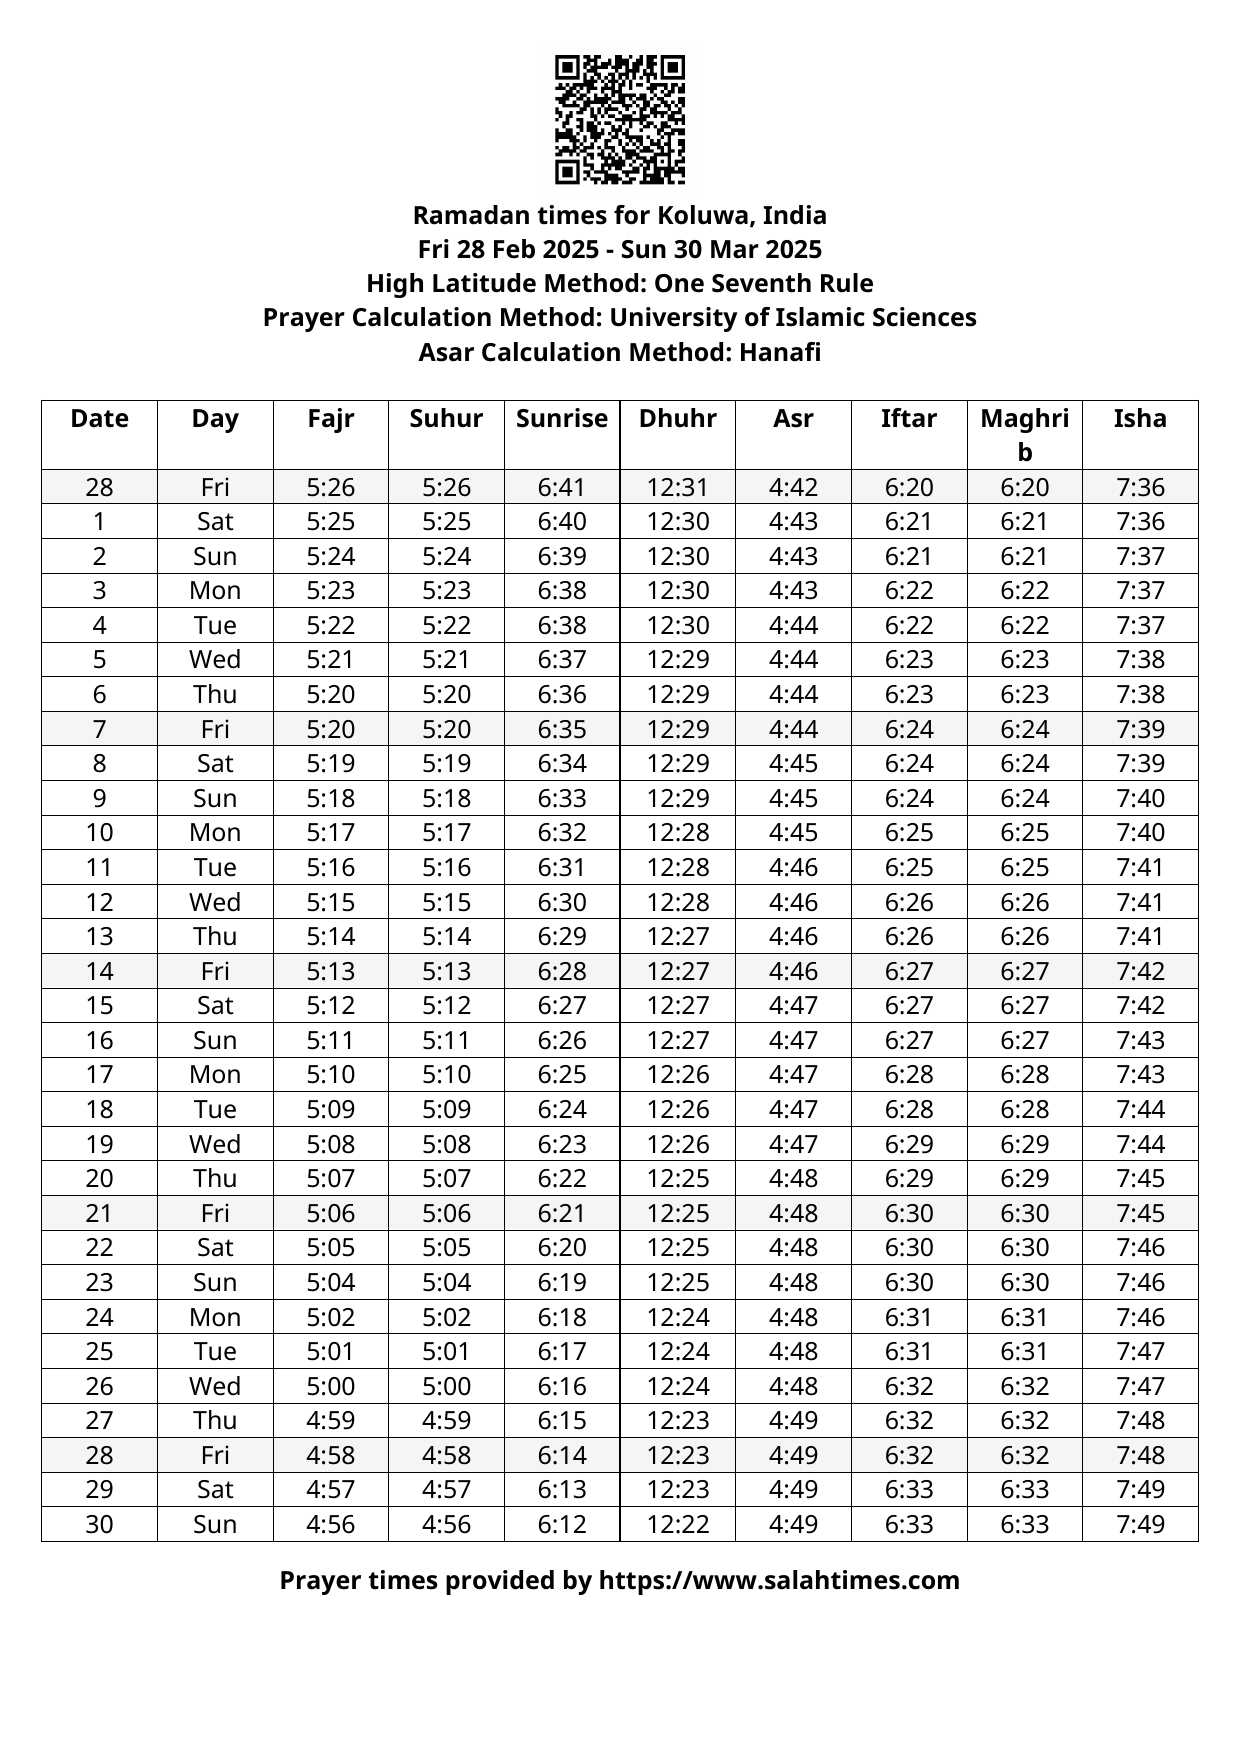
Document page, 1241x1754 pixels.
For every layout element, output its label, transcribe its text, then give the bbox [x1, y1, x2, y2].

table_cell 6:12 [505, 1507, 619, 1541]
table_cell 5:10 [389, 1058, 504, 1091]
table_cell Wed [158, 643, 273, 676]
table_cell 4:48 [736, 1334, 851, 1368]
table_cell 5:26 [274, 470, 388, 503]
table_cell 6:28 [968, 1058, 1082, 1091]
table_cell 12:23 [621, 1473, 735, 1506]
table_cell 6:27 [968, 989, 1082, 1022]
table_cell 5:04 [389, 1265, 504, 1299]
table_cell 6:24 [968, 712, 1082, 745]
table_cell 22 [42, 1231, 157, 1264]
table_cell 16 [42, 1023, 157, 1057]
table_cell 12:24 [621, 1300, 735, 1333]
table_cell 6:29 [968, 1161, 1082, 1195]
table_cell 7:47 [1083, 1369, 1198, 1402]
table_cell 4:59 [274, 1404, 388, 1437]
table_cell 4:43 [736, 539, 851, 572]
table_cell 12:27 [621, 1023, 735, 1057]
table_cell 5:17 [389, 816, 504, 849]
table_cell 5:12 [389, 989, 504, 1022]
table_header Suhur [389, 401, 504, 469]
table_cell 6:30 [505, 885, 619, 918]
text High Latitude Method: One Seventh Rule [42, 266, 1198, 300]
table_cell 7:40 [1083, 781, 1198, 814]
table_cell 7:41 [1083, 850, 1198, 884]
table_cell 6:28 [852, 1092, 967, 1126]
table_cell 6:22 [852, 608, 967, 642]
table_cell 4:47 [736, 1092, 851, 1126]
table_cell 6:34 [505, 746, 619, 780]
table_cell Sat [158, 746, 273, 780]
table_cell Mon [158, 1058, 273, 1091]
table_cell 4:49 [736, 1507, 851, 1541]
table_cell 4:43 [736, 574, 851, 607]
table_cell 4 [42, 608, 157, 642]
table_cell 4:47 [736, 1058, 851, 1091]
table_cell 7:49 [1083, 1473, 1198, 1506]
table_cell 7:44 [1083, 1092, 1198, 1126]
table_cell Sun [158, 781, 273, 814]
table_cell 6:25 [968, 816, 1082, 849]
table_cell Fri [158, 1438, 273, 1472]
table_cell 24 [42, 1300, 157, 1333]
table_cell 21 [42, 1196, 157, 1229]
table_cell 6:31 [968, 1300, 1082, 1333]
table_cell 6:23 [852, 677, 967, 711]
table_cell 7:42 [1083, 954, 1198, 987]
table_cell Wed [158, 1369, 273, 1402]
table_cell 6:22 [505, 1161, 619, 1195]
text Ramadan times for Koluwa, India [42, 198, 1198, 232]
text Prayer times provided by https://www.salahtimes.com [42, 1563, 1198, 1597]
table_cell 6:19 [505, 1265, 619, 1299]
table_cell Sat [158, 1473, 273, 1506]
table_cell 6:18 [505, 1300, 619, 1333]
table_cell 6 [42, 677, 157, 711]
table_cell Tue [158, 850, 273, 884]
table_cell 6:31 [968, 1334, 1082, 1368]
table_cell 12:29 [621, 677, 735, 711]
table_cell Thu [158, 677, 273, 711]
table_cell 6:24 [968, 746, 1082, 780]
table_cell 6:30 [968, 1196, 1082, 1229]
table_cell 10 [42, 816, 157, 849]
table_cell 6:13 [505, 1473, 619, 1506]
table_cell 26 [42, 1369, 157, 1402]
table_cell 6:25 [852, 850, 967, 884]
table_cell 6:39 [505, 539, 619, 572]
table_cell 5:26 [389, 470, 504, 503]
table_cell 11 [42, 850, 157, 884]
table_cell 4:46 [736, 850, 851, 884]
table_cell 6:24 [852, 712, 967, 745]
table_cell 4:44 [736, 643, 851, 676]
table_cell 12:25 [621, 1231, 735, 1264]
table_cell 14 [42, 954, 157, 987]
table_cell 4:49 [736, 1438, 851, 1472]
table_cell 6:38 [505, 574, 619, 607]
table_cell 6:27 [852, 989, 967, 1022]
table_cell 5:25 [274, 504, 388, 538]
table_cell 12:28 [621, 850, 735, 884]
table_cell 6:30 [968, 1231, 1082, 1264]
table_cell 7:39 [1083, 712, 1198, 745]
table_cell 6:30 [852, 1196, 967, 1229]
table_cell 4:45 [736, 781, 851, 814]
table_cell Fri [158, 954, 273, 987]
table_cell 6:14 [505, 1438, 619, 1472]
table_cell 6:21 [852, 504, 967, 538]
table_cell 7:43 [1083, 1058, 1198, 1091]
table_cell 4:47 [736, 989, 851, 1022]
table_cell 12:27 [621, 919, 735, 953]
table_cell 2 [42, 539, 157, 572]
text Prayer Calculation Method: University of Islamic Sciences [42, 300, 1198, 334]
table_cell 30 [42, 1507, 157, 1541]
table_cell 5:17 [274, 816, 388, 849]
table_cell 6:29 [852, 1127, 967, 1160]
table_cell 5:04 [274, 1265, 388, 1299]
table_cell 4:48 [736, 1369, 851, 1402]
table_cell Tue [158, 1334, 273, 1368]
table_cell 5:09 [274, 1092, 388, 1126]
table_cell 7:47 [1083, 1334, 1198, 1368]
table_cell 6:29 [968, 1127, 1082, 1160]
table_cell 6:17 [505, 1334, 619, 1368]
table_cell 4:59 [389, 1404, 504, 1437]
table_cell Wed [158, 1127, 273, 1160]
table_cell 7:38 [1083, 643, 1198, 676]
table_cell 4:45 [736, 816, 851, 849]
table_cell 6:29 [852, 1161, 967, 1195]
table_cell 5:02 [389, 1300, 504, 1333]
table_cell 7:36 [1083, 504, 1198, 538]
table_cell 5:21 [274, 643, 388, 676]
table_cell 3 [42, 574, 157, 607]
table_cell 6:22 [852, 574, 967, 607]
table_cell 5:20 [389, 712, 504, 745]
table_cell 5:15 [274, 885, 388, 918]
table_cell 6:20 [968, 470, 1082, 503]
table_cell 7 [42, 712, 157, 745]
table_cell 4:56 [389, 1507, 504, 1541]
table_cell 12:30 [621, 608, 735, 642]
table_header Maghrib [968, 401, 1082, 469]
table_cell 6:21 [968, 504, 1082, 538]
table_cell 6:31 [505, 850, 619, 884]
table_cell 5:09 [389, 1092, 504, 1126]
table_cell 7:46 [1083, 1265, 1198, 1299]
table_cell 6:16 [505, 1369, 619, 1402]
table_cell 5:10 [274, 1058, 388, 1091]
table_cell 1 [42, 504, 157, 538]
table_cell 6:30 [852, 1265, 967, 1299]
table_header Isha [1083, 401, 1198, 469]
table_cell 28 [42, 1438, 157, 1472]
table_cell 5:00 [274, 1369, 388, 1402]
table_cell 6:28 [505, 954, 619, 987]
table_cell 4:48 [736, 1265, 851, 1299]
table_cell 5:08 [274, 1127, 388, 1160]
table_cell 4:48 [736, 1231, 851, 1264]
table_cell 12:30 [621, 574, 735, 607]
table_cell 5:19 [389, 746, 504, 780]
table_cell 12:26 [621, 1092, 735, 1126]
table_cell 6:27 [852, 1023, 967, 1057]
table_cell 8 [42, 746, 157, 780]
table_cell 5:16 [389, 850, 504, 884]
table_cell 6:31 [852, 1300, 967, 1333]
table_cell 4:48 [736, 1196, 851, 1229]
table_cell 6:27 [968, 1023, 1082, 1057]
table_cell 13 [42, 919, 157, 953]
table_header Fajr [274, 401, 388, 469]
table_cell 12:22 [621, 1507, 735, 1541]
table_cell 12 [42, 885, 157, 918]
table_cell 5:06 [274, 1196, 388, 1229]
table_cell 4:58 [389, 1438, 504, 1472]
table_cell 23 [42, 1265, 157, 1299]
picture [542, 41, 699, 198]
table_cell Mon [158, 1300, 273, 1333]
table_cell 4:49 [736, 1404, 851, 1437]
table_cell 5:06 [389, 1196, 504, 1229]
table_cell 5:20 [274, 712, 388, 745]
table_cell 6:23 [968, 643, 1082, 676]
table_cell 6:21 [852, 539, 967, 572]
table_cell Sun [158, 1265, 273, 1299]
table_cell 6:23 [968, 677, 1082, 711]
table_cell 12:26 [621, 1058, 735, 1091]
table_cell 7:46 [1083, 1231, 1198, 1264]
table_cell 4:48 [736, 1300, 851, 1333]
table_header Iftar [852, 401, 967, 469]
table_cell 6:32 [968, 1438, 1082, 1472]
table_cell 4:46 [736, 954, 851, 987]
table_cell 12:31 [621, 470, 735, 503]
table_cell 29 [42, 1473, 157, 1506]
table_cell 5:18 [274, 781, 388, 814]
table_cell 7:36 [1083, 470, 1198, 503]
table_cell 5:13 [389, 954, 504, 987]
table_cell 4:45 [736, 746, 851, 780]
table_cell 6:41 [505, 470, 619, 503]
table_cell 5:11 [274, 1023, 388, 1057]
table_cell 6:38 [505, 608, 619, 642]
table_cell 7:43 [1083, 1023, 1198, 1057]
table_cell 12:24 [621, 1369, 735, 1402]
table_cell Sat [158, 1231, 273, 1264]
table_cell 6:30 [852, 1231, 967, 1264]
table_cell 12:29 [621, 643, 735, 676]
table_cell 6:33 [505, 781, 619, 814]
table_cell 5:00 [389, 1369, 504, 1402]
text Asar Calculation Method: Hanafi [42, 334, 1198, 368]
table_cell 4:43 [736, 504, 851, 538]
table_cell Sun [158, 1507, 273, 1541]
table_cell 5:08 [389, 1127, 504, 1160]
table_cell Sun [158, 1023, 273, 1057]
table_cell Fri [158, 712, 273, 745]
table_cell 5:20 [274, 677, 388, 711]
table_cell 20 [42, 1161, 157, 1195]
table_cell Thu [158, 919, 273, 953]
table_cell 5:11 [389, 1023, 504, 1057]
table_cell 6:24 [968, 781, 1082, 814]
table_cell 6:33 [852, 1507, 967, 1541]
table_cell 6:27 [852, 954, 967, 987]
table_cell 5:05 [389, 1231, 504, 1264]
table_cell 6:32 [968, 1404, 1082, 1437]
table_cell 6:24 [852, 746, 967, 780]
table_cell 6:35 [505, 712, 619, 745]
table_cell 7:45 [1083, 1196, 1198, 1229]
table_cell Tue [158, 608, 273, 642]
table_cell 5:13 [274, 954, 388, 987]
table_cell Tue [158, 1092, 273, 1126]
table_cell 5:07 [274, 1161, 388, 1195]
table_cell 5:21 [389, 643, 504, 676]
table_cell 6:26 [968, 885, 1082, 918]
table_cell 6:25 [968, 850, 1082, 884]
table_cell 6:20 [852, 470, 967, 503]
table_cell 5:01 [274, 1334, 388, 1368]
table_cell 12:28 [621, 816, 735, 849]
table_cell 6:22 [968, 608, 1082, 642]
table_cell Fri [158, 1196, 273, 1229]
table_cell 6:33 [968, 1507, 1082, 1541]
table_cell 6:32 [852, 1404, 967, 1437]
table_header Dhuhr [621, 401, 735, 469]
table_cell 25 [42, 1334, 157, 1368]
table_cell 6:15 [505, 1404, 619, 1437]
table_cell 5:23 [389, 574, 504, 607]
table_cell 6:23 [505, 1127, 619, 1160]
table_cell Fri [158, 470, 273, 503]
table_cell 6:28 [968, 1092, 1082, 1126]
table_cell 5:19 [274, 746, 388, 780]
table_cell 6:21 [505, 1196, 619, 1229]
table_cell 12:30 [621, 539, 735, 572]
table_cell 5 [42, 643, 157, 676]
table_cell Wed [158, 885, 273, 918]
table_cell 5:05 [274, 1231, 388, 1264]
table_cell 5:22 [389, 608, 504, 642]
table_cell 6:33 [852, 1473, 967, 1506]
table_cell 6:37 [505, 643, 619, 676]
table_cell 6:24 [852, 781, 967, 814]
table_header Date [42, 401, 157, 469]
table_cell 5:02 [274, 1300, 388, 1333]
table_cell 12:25 [621, 1161, 735, 1195]
table_cell 4:47 [736, 1127, 851, 1160]
text Fri 28 Feb 2025 - Sun 30 Mar 2025 [42, 232, 1198, 266]
table_cell 9 [42, 781, 157, 814]
table_cell Thu [158, 1404, 273, 1437]
table_cell 7:48 [1083, 1404, 1198, 1437]
table_cell 7:37 [1083, 608, 1198, 642]
table_cell 5:14 [389, 919, 504, 953]
table_cell 5:07 [389, 1161, 504, 1195]
table_cell 7:46 [1083, 1300, 1198, 1333]
table_cell Mon [158, 816, 273, 849]
table_cell 4:46 [736, 919, 851, 953]
table_cell 6:20 [505, 1231, 619, 1264]
table_header Asr [736, 401, 851, 469]
table_cell 5:15 [389, 885, 504, 918]
table_cell 7:39 [1083, 746, 1198, 780]
table_cell 5:25 [389, 504, 504, 538]
table_cell 4:44 [736, 677, 851, 711]
table_cell 7:49 [1083, 1507, 1198, 1541]
table_cell 4:56 [274, 1507, 388, 1541]
table_cell 6:26 [968, 919, 1082, 953]
table_cell 12:23 [621, 1404, 735, 1437]
table_cell 12:25 [621, 1265, 735, 1299]
table_cell 6:32 [968, 1369, 1082, 1402]
table_cell 5:12 [274, 989, 388, 1022]
table_cell 12:29 [621, 781, 735, 814]
table_cell 4:44 [736, 608, 851, 642]
table_cell Sat [158, 989, 273, 1022]
table_cell 6:22 [968, 574, 1082, 607]
table_cell 6:24 [505, 1092, 619, 1126]
table_cell 15 [42, 989, 157, 1022]
table_cell 6:30 [968, 1265, 1082, 1299]
table_cell 4:46 [736, 885, 851, 918]
table_cell 6:29 [505, 919, 619, 953]
table_cell 5:24 [389, 539, 504, 572]
table_cell 6:28 [852, 1058, 967, 1091]
table_cell 5:01 [389, 1334, 504, 1368]
table_cell 7:40 [1083, 816, 1198, 849]
table_cell 5:14 [274, 919, 388, 953]
table_cell 6:27 [968, 954, 1082, 987]
table_cell 7:37 [1083, 574, 1198, 607]
table_cell 6:32 [505, 816, 619, 849]
table_cell 12:29 [621, 712, 735, 745]
table_cell 12:28 [621, 885, 735, 918]
table_cell 5:23 [274, 574, 388, 607]
table_cell 28 [42, 470, 157, 503]
table_cell 6:26 [852, 885, 967, 918]
table_cell 6:21 [968, 539, 1082, 572]
table_cell 6:32 [852, 1369, 967, 1402]
table_cell 4:57 [389, 1473, 504, 1506]
table_cell 7:42 [1083, 989, 1198, 1022]
table_cell 6:25 [852, 816, 967, 849]
table_cell 6:26 [852, 919, 967, 953]
table_cell 5:16 [274, 850, 388, 884]
table_cell 6:27 [505, 989, 619, 1022]
table_header Day [158, 401, 273, 469]
table_cell 4:47 [736, 1023, 851, 1057]
table_cell 7:37 [1083, 539, 1198, 572]
table_cell 12:30 [621, 504, 735, 538]
table_cell 5:24 [274, 539, 388, 572]
table_cell 6:31 [852, 1334, 967, 1368]
table_cell 7:45 [1083, 1161, 1198, 1195]
table_cell 4:49 [736, 1473, 851, 1506]
table_cell 12:24 [621, 1334, 735, 1368]
table_cell 5:22 [274, 608, 388, 642]
table_cell 6:40 [505, 504, 619, 538]
table_cell 7:38 [1083, 677, 1198, 711]
table_cell 12:25 [621, 1196, 735, 1229]
table_cell 12:29 [621, 746, 735, 780]
table_cell 4:44 [736, 712, 851, 745]
table_cell 12:26 [621, 1127, 735, 1160]
table_cell 4:58 [274, 1438, 388, 1472]
table_cell 5:20 [389, 677, 504, 711]
table_cell 6:32 [852, 1438, 967, 1472]
table_cell 27 [42, 1404, 157, 1437]
table_cell 4:48 [736, 1161, 851, 1195]
table_cell 18 [42, 1092, 157, 1126]
table_cell Mon [158, 574, 273, 607]
table_cell 4:42 [736, 470, 851, 503]
table_cell 12:23 [621, 1438, 735, 1472]
table_cell Sat [158, 504, 273, 538]
table_cell 6:26 [505, 1023, 619, 1057]
table_cell 12:27 [621, 989, 735, 1022]
table_cell 12:27 [621, 954, 735, 987]
table_cell Sun [158, 539, 273, 572]
table_cell 7:41 [1083, 885, 1198, 918]
table_cell 7:48 [1083, 1438, 1198, 1472]
table_cell 6:33 [968, 1473, 1082, 1506]
table_cell Thu [158, 1161, 273, 1195]
table_cell 5:18 [389, 781, 504, 814]
table_cell 7:41 [1083, 919, 1198, 953]
table_cell 4:57 [274, 1473, 388, 1506]
table_cell 7:44 [1083, 1127, 1198, 1160]
table_cell 6:36 [505, 677, 619, 711]
table_cell 6:23 [852, 643, 967, 676]
table_cell 17 [42, 1058, 157, 1091]
table_cell 6:25 [505, 1058, 619, 1091]
table_header Sunrise [505, 401, 619, 469]
table_cell 19 [42, 1127, 157, 1160]
